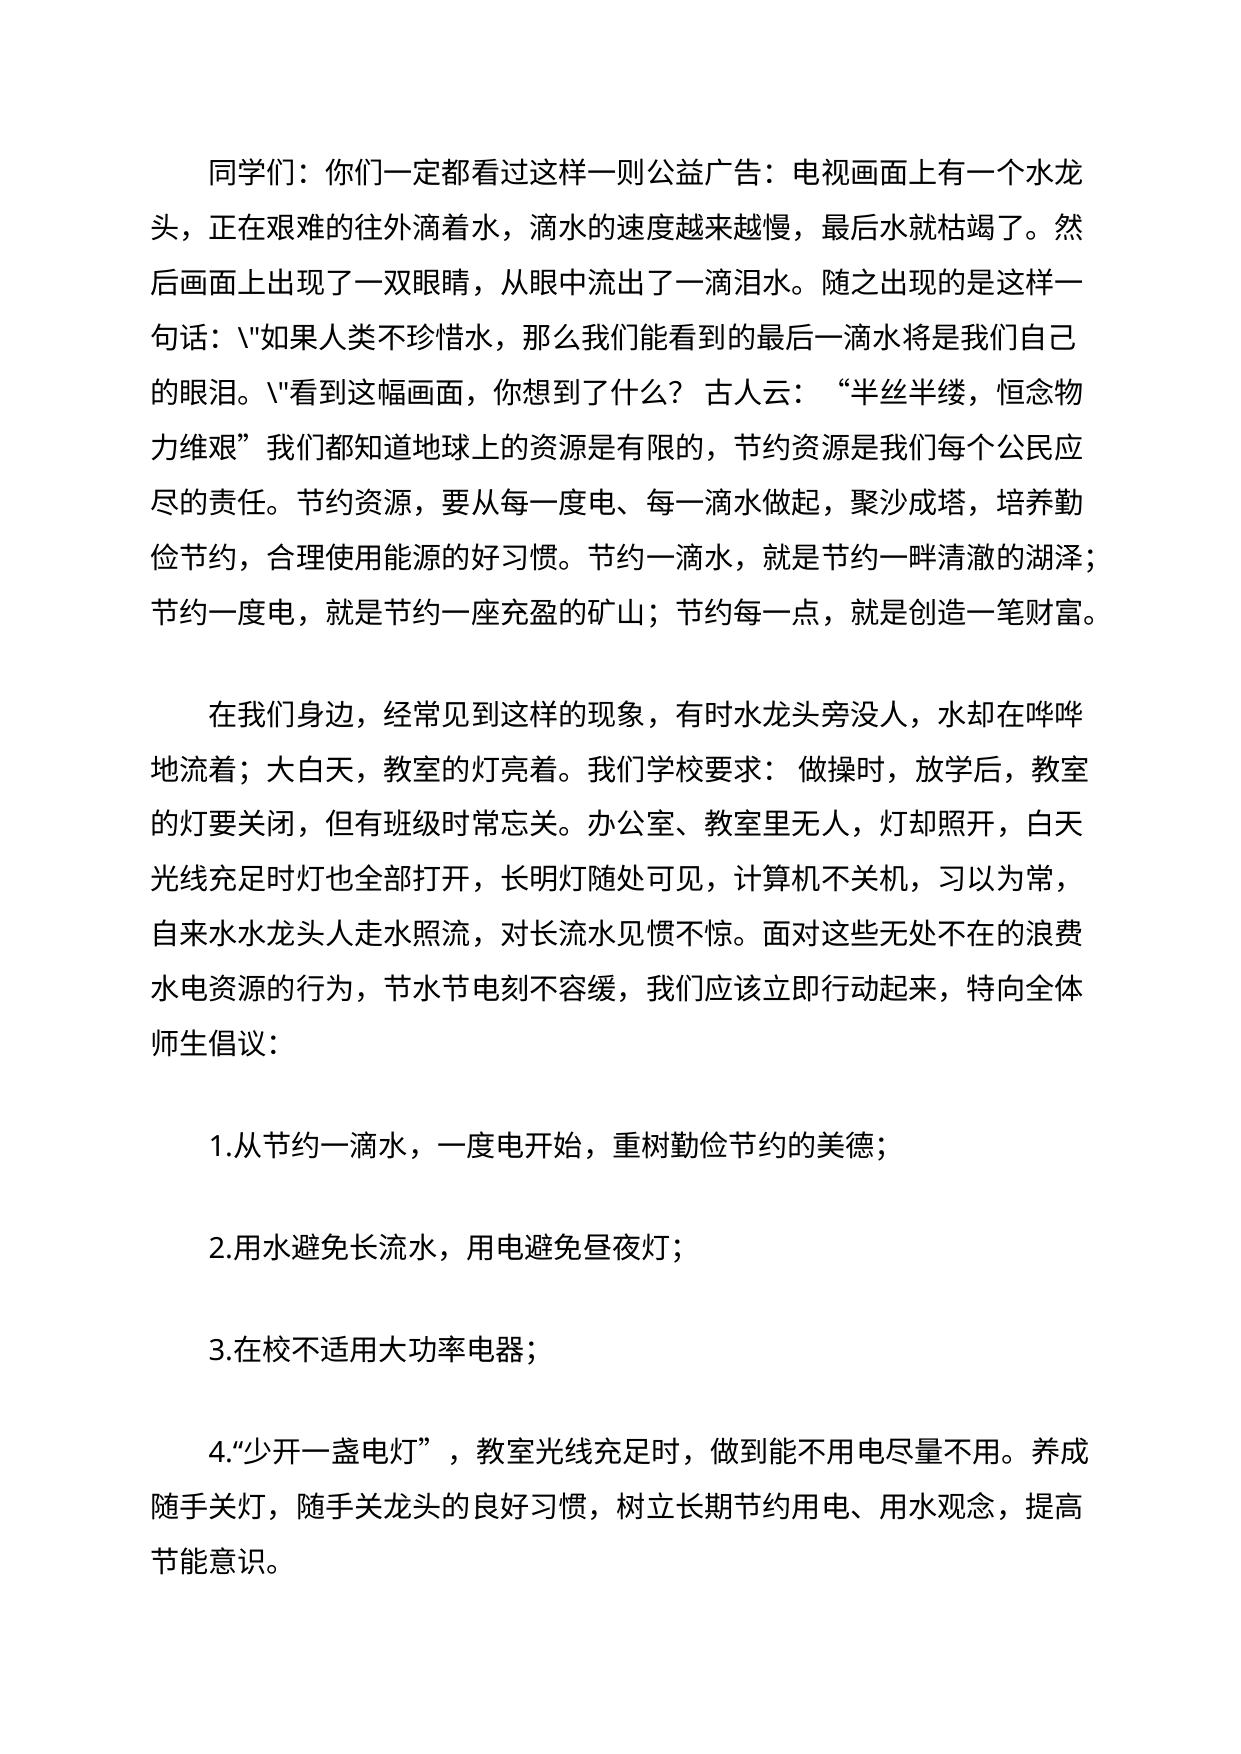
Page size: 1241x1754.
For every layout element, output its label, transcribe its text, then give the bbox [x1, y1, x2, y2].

text 同学们：你们一定都看过这样一则公益广告：电视画面上有一个水龙头，正在艰难的往外滴着水，滴水的速度越来越慢，最后水就枯竭了。然后画面上出现了一双眼睛，从眼中流出了一滴泪水。随之出现的是这样一句话：\"如果人类不珍惜水，那么我们能看到的最后一滴水将是我们自己的眼泪。\"看到这幅画面，你想到了什么？ 古人云：“半丝半缕，恒念物力维艰”我们都知道地球上的资源是有限的，节约资源是我们每个公民应尽的责任。节约资源，要从每一度电、每一滴水做起，聚沙成塔，培养勤俭节约，合理使用能源的好习惯。节约一滴水，就是节约一畔清澈的湖泽；节约一度电，就是节约一座充盈的矿山；节约每一点，就是创造一笔财富。 [150, 150, 1090, 632]
text 3.在校不适用大功率电器； [150, 1326, 1090, 1369]
text 2.用水避免长流水，用电避免昼夜灯； [150, 1224, 1090, 1267]
text 1.从节约一滴水，一度电开始，重树勤俭节约的美德； [150, 1122, 1090, 1165]
text 在我们身边，经常见到这样的现象，有时水龙头旁没人，水却在哗哗地流着；大白天，教室的灯亮着。我们学校要求： 做操时，放学后，教室的灯要关闭，但有班级时常忘关。办公室、教室里无人，灯却照开，白天光线充足时灯也全部打开，长明灯随处可见，计算机不关机，习以为常，自来水水龙头人走水照流，对长流水见惯不惊。面对这些无处不在的浪费水电资源的行为，节水节电刻不容缓，我们应该立即行动起来，特向全体师生倡议： [150, 691, 1090, 1063]
text 4.“少开一盏电灯”，教室光线充足时，做到能不用电尽量不用。养成随手关灯，随手关龙头的良好习惯，树立长期节约用电、用水观念，提高节能意识。 [150, 1428, 1090, 1580]
